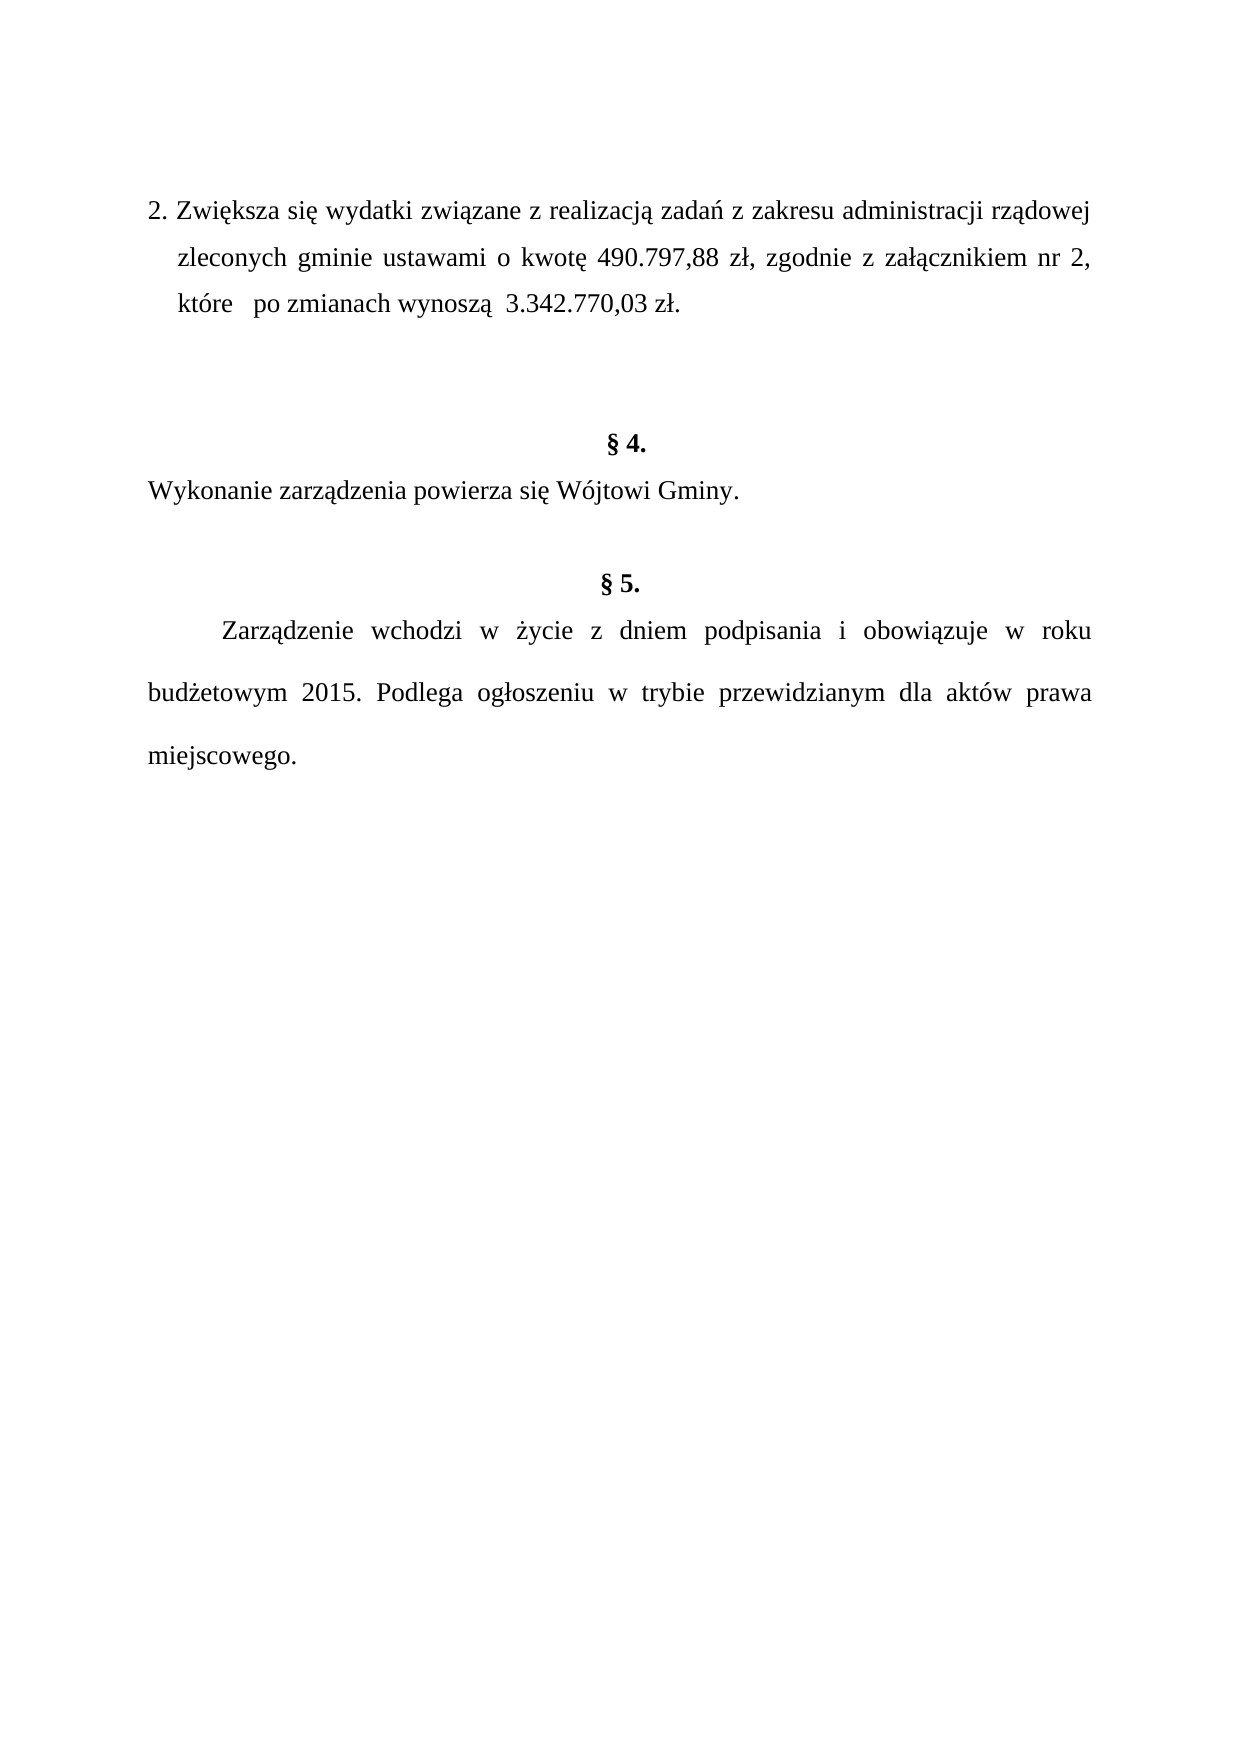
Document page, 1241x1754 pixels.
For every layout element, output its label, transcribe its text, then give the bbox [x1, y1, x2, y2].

text 2. Zwiększa się wydatki związane z realizacją zadań z zakresu administracji rządowej zleconych gminie ustawami o kwotę 490.797,88 zł, zgodnie z załącznikiem nr 2, które po zmianach wynoszą 3.342.770,03 zł. [148, 194, 1093, 319]
text § 5. [148, 568, 1093, 599]
text § 4. [160, 428, 1093, 459]
text Wykonanie zarządzenia powierza się Wójtowi Gminy. [148, 474, 1093, 505]
text Zarządzenie wchodzi w życie z dniem podpisania i obowiązuje w roku budżetowym 2015. Podlega ogłoszeniu w trybie przewidzianym dla aktów prawa miejscowego. [148, 614, 1093, 770]
